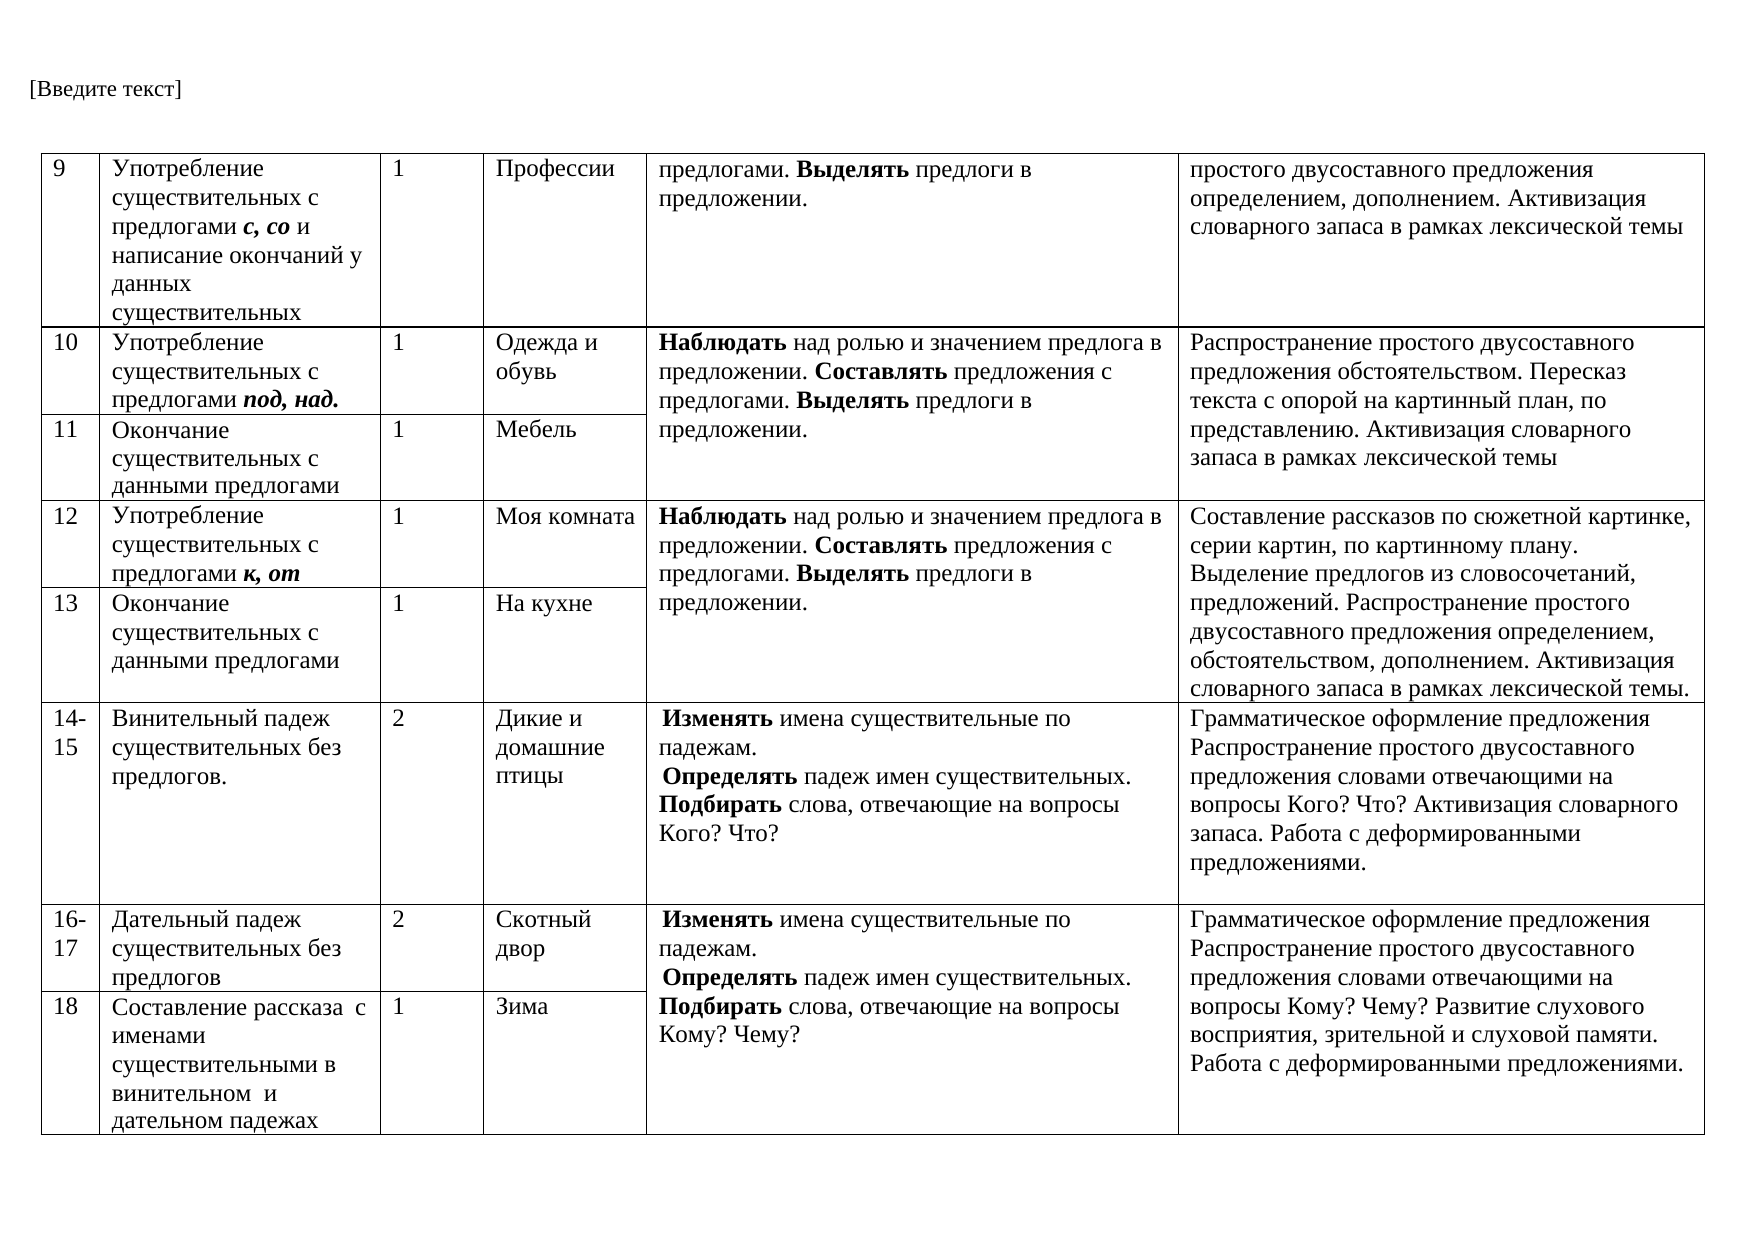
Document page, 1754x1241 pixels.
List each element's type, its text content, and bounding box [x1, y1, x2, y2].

table_cell Окончание существительных с данными предлогами [100, 415, 380, 500]
table_cell 14- 15 [42, 703, 99, 903]
table_header Профессии [484, 154, 646, 326]
table_header Употребление существительных с предлогами с, со и написание окончаний у данных существительных [100, 154, 380, 326]
table_cell 2 [381, 703, 483, 903]
table_cell Наблюдать над ролью и значением предлога в предложении. Составлять предложения с предлогами. Выделять предлоги в предложении. [647, 328, 1178, 500]
table_cell Грамматическое оформление предложения Распространение простого двусоставного предложения словами отвечающими на вопросы Кому? Чему? Развитие слухового восприятия, зрительной и слуховой памяти. Работа с деформированными предложениями. [1179, 905, 1704, 1134]
table_cell 2 [381, 905, 483, 991]
table_cell Дикие и домашние птицы [484, 703, 646, 903]
table_cell Одежда и обувь [484, 328, 646, 414]
table_cell Составление рассказов по сюжетной картинке, серии картин, по картинному плану. Выделение предлогов из словосочетаний, предложений. Распространение простого двусоставного предложения определением, обстоятельством, дополнением. Активизация словарного запаса в рамках лексической темы. [1179, 501, 1704, 702]
table_cell 11 [42, 415, 99, 500]
table_cell 1 [381, 588, 483, 702]
table_cell Винительный падеж существительных без предлогов. [100, 703, 380, 903]
table_cell Дательный падеж существительных без предлогов [100, 905, 380, 991]
table_cell 13 [42, 588, 99, 702]
table_cell 1 [381, 501, 483, 587]
table_cell 18 [42, 992, 99, 1134]
table_cell Распространение простого двусоставного предложения обстоятельством. Пересказ текста с опорой на картинный план, по представлению. Активизация словарного запаса в рамках лексической темы [1179, 328, 1704, 500]
table_cell На кухне [484, 588, 646, 702]
table_cell 1 [381, 328, 483, 414]
table_cell Мебель [484, 415, 646, 500]
table_cell Составление рассказа с именами существительными в винительном и дательном падежах [100, 992, 380, 1134]
table_cell 1 [381, 415, 483, 500]
table_header 9 [42, 154, 99, 326]
table_cell Употребление существительных с предлогами к, от [100, 501, 380, 587]
table_cell Изменять имена существительные по падежам. Определять падеж имен существительных. Подбирать слова, отвечающие на вопросы Кого? Что? [647, 703, 1178, 903]
table_header 1 [381, 154, 483, 326]
table_header простого двусоставного предложения определением, дополнением. Активизация словарного запаса в рамках лексической темы [1179, 154, 1704, 326]
table_cell Зима [484, 992, 646, 1134]
table_cell Изменять имена существительные по падежам. Определять падеж имен существительных. Подбирать слова, отвечающие на вопросы Кому? Чему? [647, 905, 1178, 1134]
table_cell Наблюдать над ролью и значением предлога в предложении. Составлять предложения с предлогами. Выделять предлоги в предложении. [647, 501, 1178, 702]
table_cell 1 [381, 992, 483, 1134]
table_cell Грамматическое оформление предложения Распространение простого двусоставного предложения словами отвечающими на вопросы Кого? Что? Активизация словарного запаса. Работа с деформированными предложениями. [1179, 703, 1704, 903]
table_cell Скотный двор [484, 905, 646, 991]
table_cell 10 [42, 328, 99, 414]
table_cell Употребление существительных с предлогами под, над. [100, 328, 380, 414]
table_cell Моя комната [484, 501, 646, 587]
table_cell 12 [42, 501, 99, 587]
table_cell 16- 17 [42, 905, 99, 991]
table_header предлогами. Выделять предлоги в предложении. [647, 154, 1178, 326]
table_cell Окончание существительных с данными предлогами [100, 588, 380, 702]
